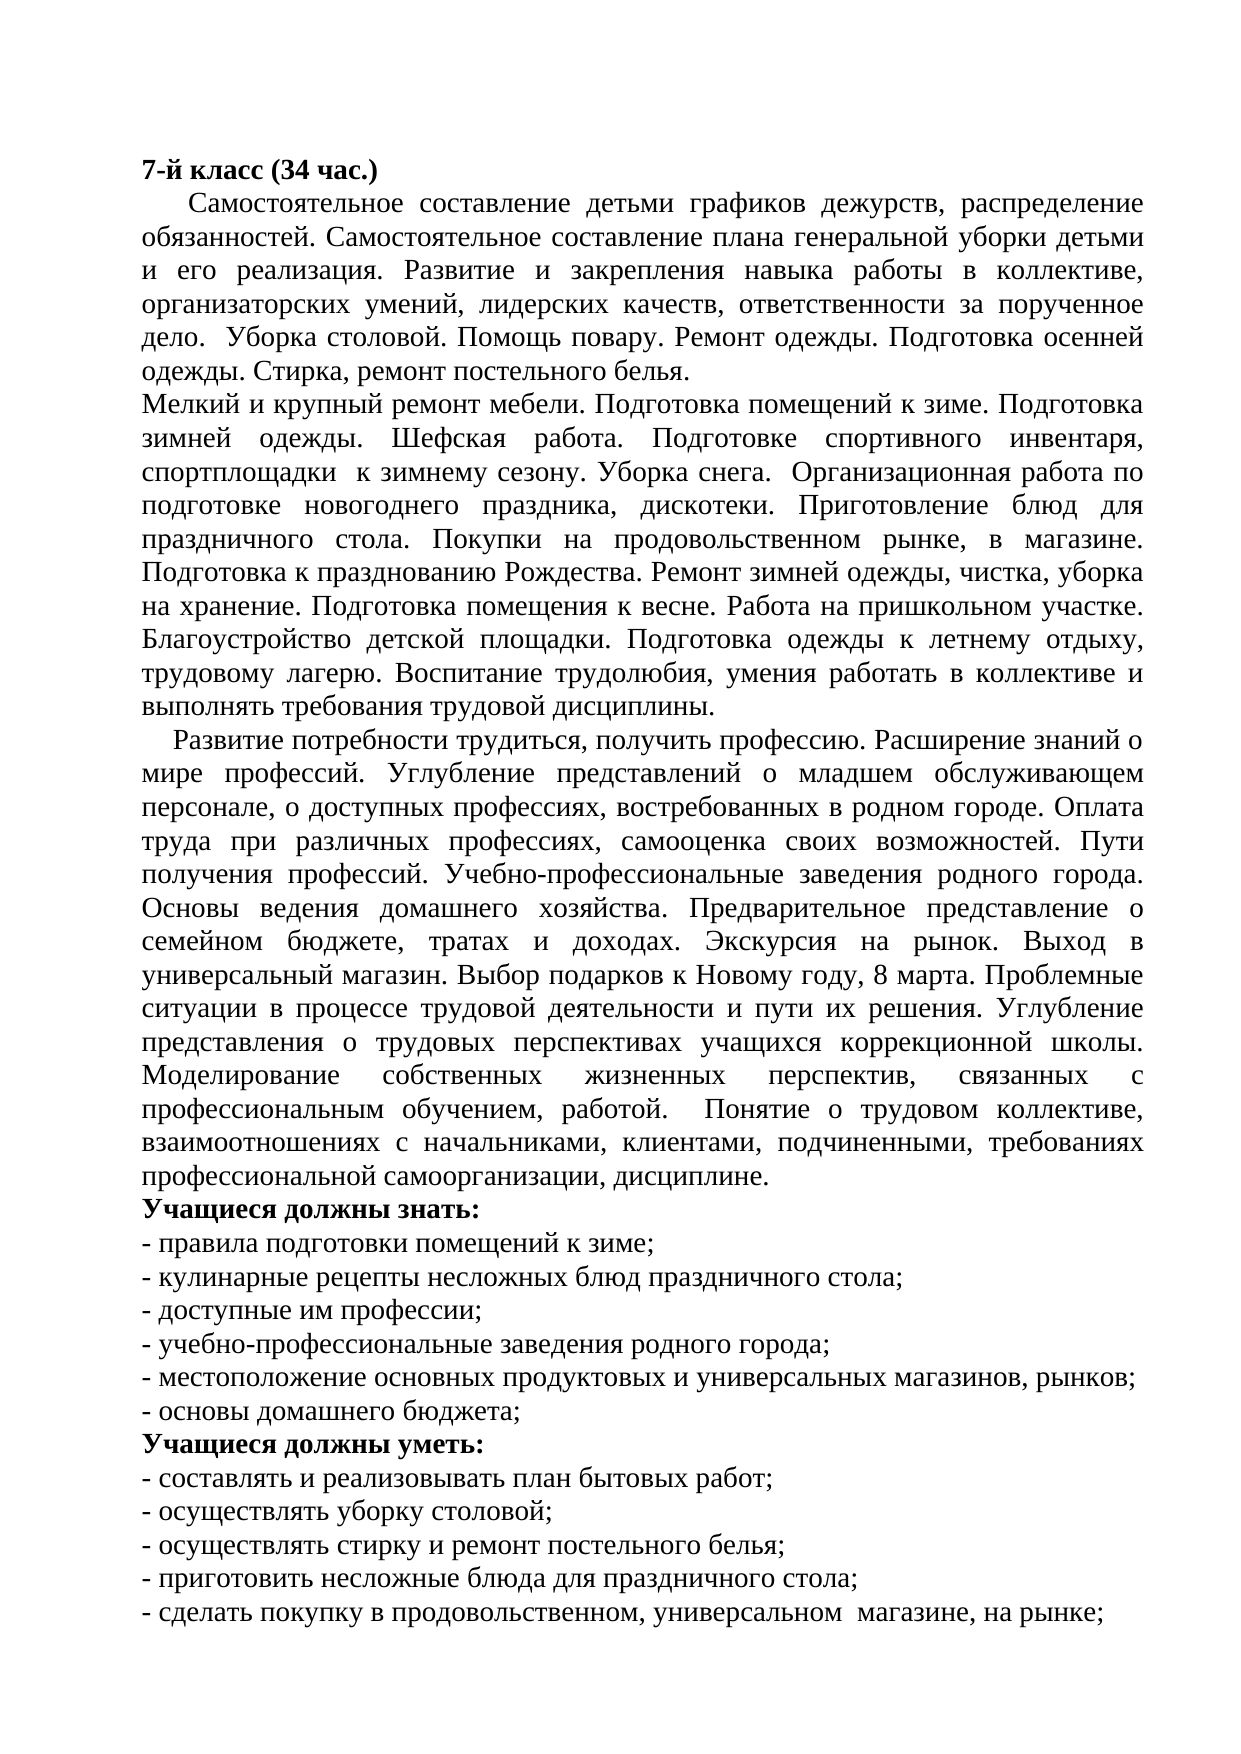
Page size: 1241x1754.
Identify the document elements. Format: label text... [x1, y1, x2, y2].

text - приготовить несложные блюда для праздничного стола; [141, 1561, 1145, 1594]
text Самостоятельное составление детьми графиков дежурств, распределение обязанностей. Самостоятельное составление плана генеральной уборки детьми и его реализация. Развитие и закрепления навыка работы в коллективе, организаторских умений, лидерских качеств, ответственности за порученное дело. Уборка столовой. Помощь повару. Ремонт одежды. Подготовка осенней одежды. Стирка, ремонт постельного белья. [141, 185, 1145, 387]
text Учащиеся должны знать: [141, 1192, 1145, 1225]
text Учащиеся должны уметь: [141, 1426, 1145, 1460]
text - правила подготовки помещений к зиме; [141, 1225, 1145, 1259]
text - местоположение основных продуктовых и универсальных магазинов, рынков; [141, 1359, 1145, 1393]
text - осуществлять стирку и ремонт постельного белья; [141, 1527, 1145, 1561]
text - основы домашнего бюджета; [141, 1393, 1145, 1426]
text 7-й класс (34 час.) [141, 152, 1145, 185]
text - учебно-профессиональные заведения родного города; [141, 1326, 1145, 1359]
text - кулинарные рецепты несложных блюд праздничного стола; [141, 1259, 1145, 1292]
text - составлять и реализовывать план бытовых работ; [141, 1460, 1145, 1493]
text Мелкий и крупный ремонт мебели. Подготовка помещений к зиме. Подготовка зимней одежды. Шефская работа. Подготовке спортивного инвентаря, спортплощадки к зимнему сезону. Уборка снега. Организационная работа по подготовке новогоднего праздника, дискотеки. Приготовление блюд для праздничного стола. Покупки на продовольственном рынке, в магазине. Подготовка к празднованию Рождества. Ремонт зимней одежды, чистка, уборка на хранение. Подготовка помещения к весне. Работа на пришкольном участке. Благоустройство детской площадки. Подготовка одежды к летнему отдыху, трудовому лагерю. Воспитание трудолюбия, умения работать в коллективе и выполнять требования трудовой дисциплины. [141, 387, 1145, 722]
text Развитие потребности трудиться, получить профессию. Расширение знаний о мире профессий. Углубление представлений о младшем обслуживающем персонале, о доступных профессиях, востребованных в родном городе. Оплата труда при различных профессиях, самооценка своих возможностей. Пути получения профессий. Учебно-профессиональные заведения родного города. Основы ведения домашнего хозяйства. Предварительное представление о семейном бюджете, тратах и доходах. Экскурсия на рынок. Выход в универсальный магазин. Выбор подарков к Новому году, 8 марта. Проблемные ситуации в процессе трудовой деятельности и пути их решения. Углубление представления о трудовых перспективах учащихся коррекционной школы. Моделирование собственных жизненных перспектив, связанных с профессиональным обучением, работой. Понятие о трудовом коллективе, взаимоотношениях с начальниками, клиентами, подчиненными, требованиях профессиональной самоорганизации, дисциплине. [141, 722, 1145, 1192]
text - осуществлять уборку столовой; [141, 1493, 1145, 1527]
text - доступные им профессии; [141, 1292, 1145, 1326]
text - сделать покупку в продовольственном, универсальном магазине, на рынке; [141, 1594, 1145, 1628]
